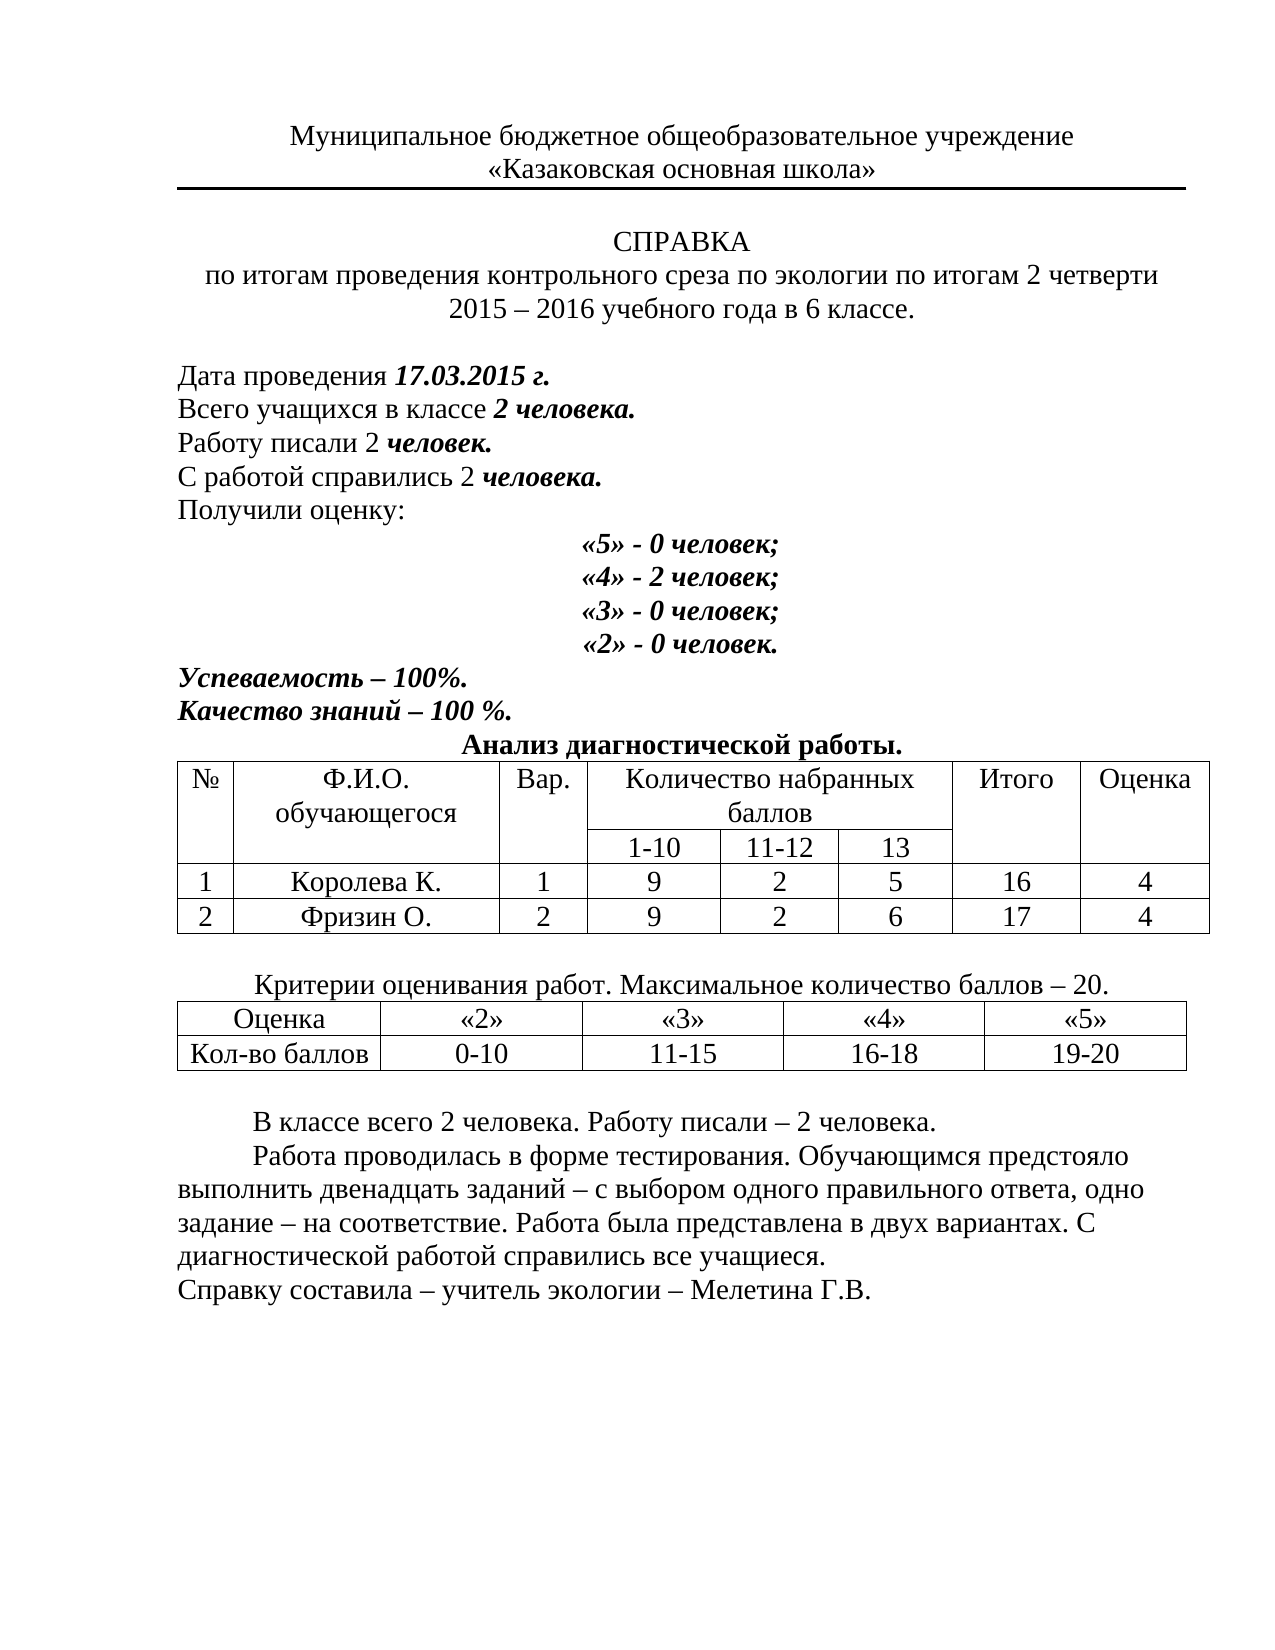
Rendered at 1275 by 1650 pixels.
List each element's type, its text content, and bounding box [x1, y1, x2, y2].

text Качество знаний – 100 %. [177, 693, 1186, 727]
text «2» - 0 человек. [177, 626, 1186, 660]
table_cell Кол-во баллов [178, 1036, 380, 1070]
text Справку составила – учитель экологии – Мелетина Г.В. [177, 1272, 1186, 1306]
text Работу писали 2 человек. [177, 425, 1186, 459]
table_cell 19-20 [985, 1036, 1186, 1070]
table_cell 4 [1081, 899, 1209, 932]
text Успеваемость – 100%. [177, 660, 1186, 693]
table_cell 2 [721, 899, 838, 932]
text СПРАВКА [177, 224, 1186, 257]
table_cell 6 [839, 899, 952, 932]
table_header «5» [985, 1002, 1186, 1035]
table_cell 11-15 [583, 1036, 783, 1070]
table_cell 0-10 [381, 1036, 582, 1070]
table_cell 2 [500, 899, 587, 932]
table_header Вар. [500, 762, 587, 863]
text «5» - 0 человек; [177, 526, 1186, 559]
text «Казаковская основная школа» [177, 152, 1186, 187]
text «3» - 0 человек; [177, 593, 1186, 626]
table_cell 2 [178, 899, 233, 932]
text Получили оценку: [177, 492, 1186, 526]
text по итогам проведения контрольного среза по экологии по итогам 2 четверти 2015 – 2016 учебного года в 6 классе. [177, 257, 1186, 324]
table_cell 13 [839, 830, 952, 863]
text Всего учащихся в классе 2 человека. [177, 392, 1186, 425]
table_cell 17 [953, 899, 1080, 932]
text Критерии оценивания работ. Максимальное количество баллов – 20. [177, 967, 1186, 1001]
table_cell Королева К. [234, 864, 499, 898]
table_cell 5 [839, 864, 952, 898]
table_header «4» [784, 1002, 984, 1035]
text Дата проведения 17.03.2015 г. [177, 358, 1186, 392]
table_header № [178, 762, 233, 863]
table_cell 1 [500, 864, 587, 898]
text Работа проводилась в форме тестирования. Обучающимся предстояло выполнить двенадцать заданий – с выбором одного правильного ответа, одно задание – на соответствие. Работа была представлена в двух вариантах. С диагностической работой справились все учащиеся. [177, 1138, 1186, 1272]
table_cell 11-12 [721, 830, 838, 863]
text В классе всего 2 человека. Работу писали – 2 человека. [177, 1104, 1186, 1138]
table_header «3» [583, 1002, 783, 1035]
text С работой справились 2 человека. [177, 459, 1186, 492]
table_cell 9 [588, 899, 720, 932]
table_cell 9 [588, 864, 720, 898]
table_header Ф.И.О. обучающегося [234, 762, 499, 863]
table_cell 16-18 [784, 1036, 984, 1070]
table_cell 2 [721, 864, 838, 898]
table_cell 1 [178, 864, 233, 898]
table_cell 1-10 [588, 830, 720, 863]
table_header «2» [381, 1002, 582, 1035]
table_header Количество набранных баллов [588, 762, 952, 829]
table_header Оценка [178, 1002, 380, 1035]
table_header Итого [953, 762, 1080, 863]
table_header Оценка [1081, 762, 1209, 863]
text Анализ диагностической работы. [177, 727, 1186, 761]
text Муниципальное бюджетное общеобразовательное учреждение [177, 118, 1186, 152]
text «4» - 2 человек; [177, 559, 1186, 593]
table_cell 16 [953, 864, 1080, 898]
table_cell Фризин О. [234, 899, 499, 932]
table_cell 4 [1081, 864, 1209, 898]
